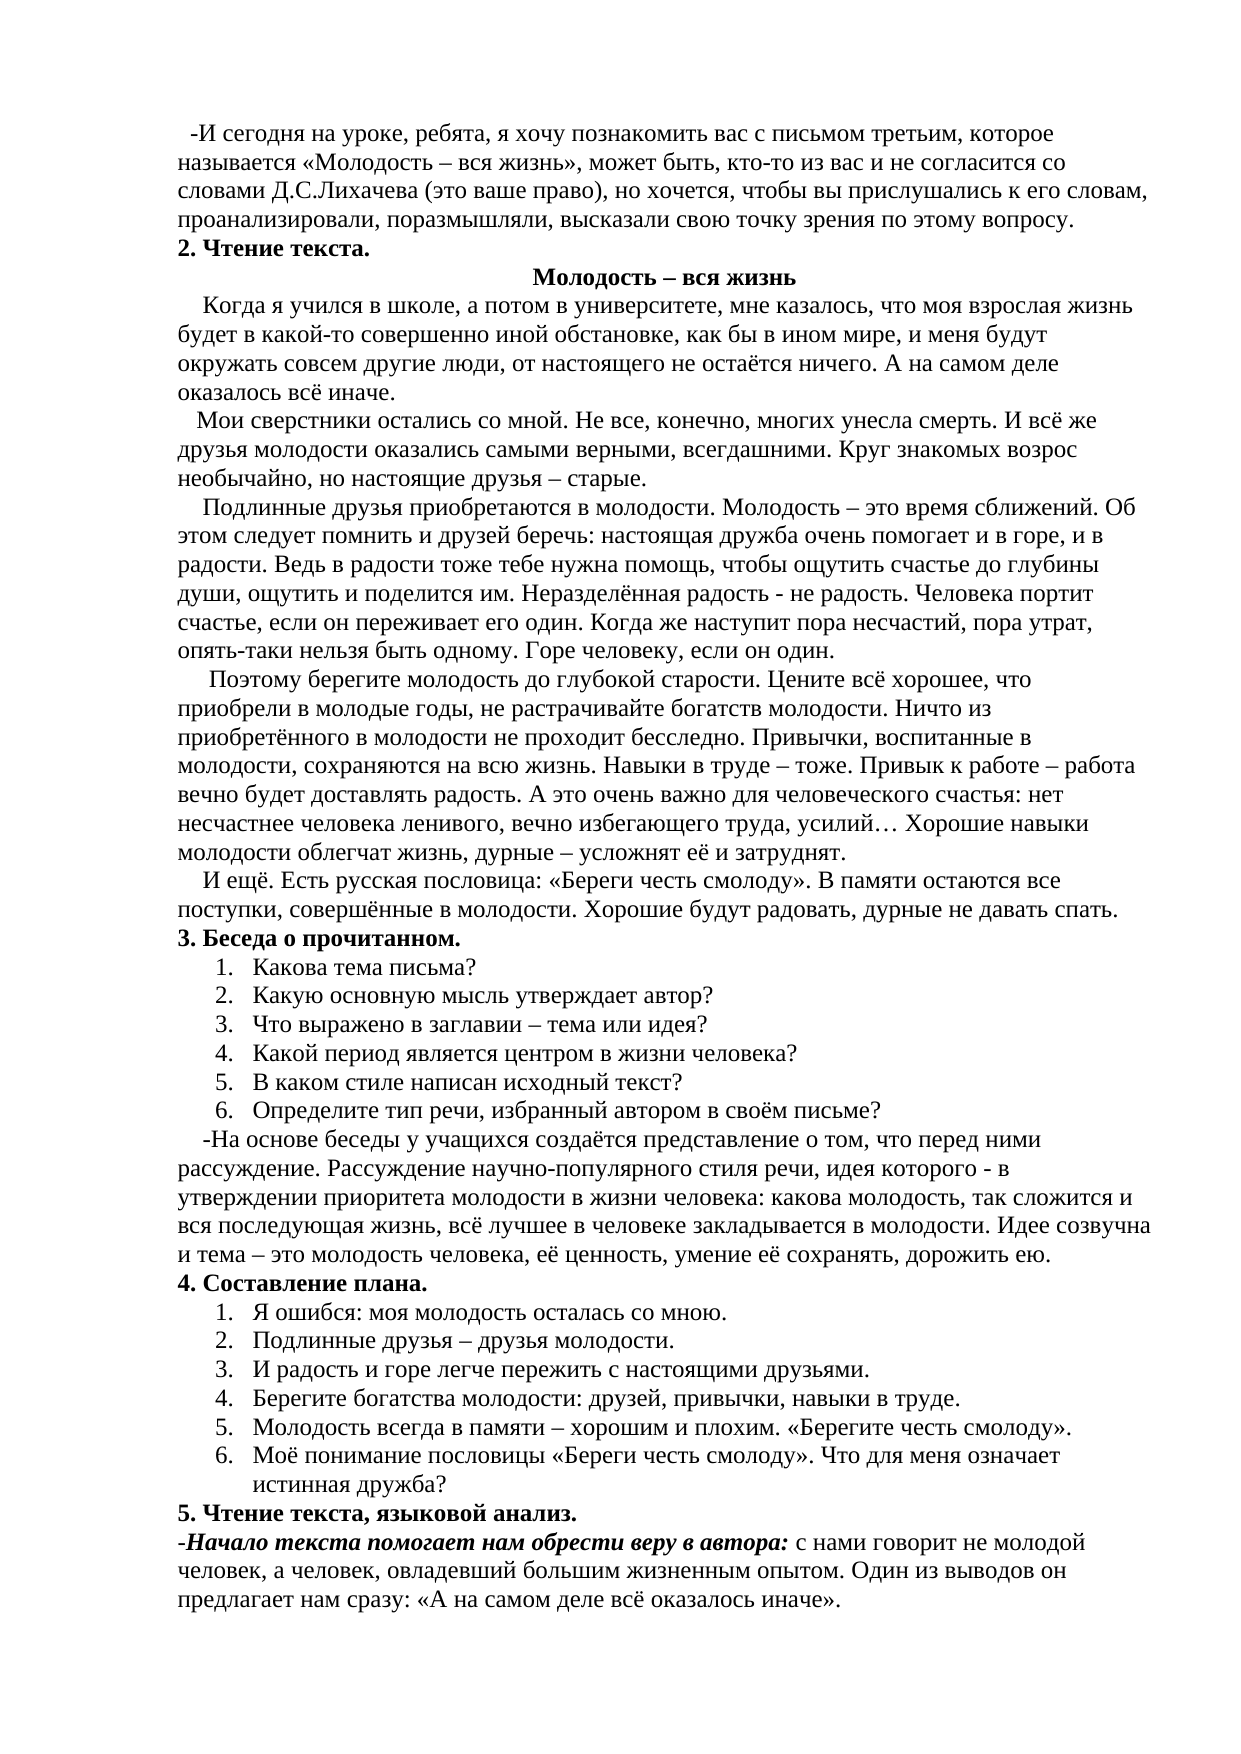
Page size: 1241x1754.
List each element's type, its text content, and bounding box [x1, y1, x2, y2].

list И радость и горе легче пережить с настоящими друзьями. [215, 1354, 1152, 1383]
list Молодость всегда в памяти – хорошим и плохим. «Берегите честь смолоду». [215, 1412, 1152, 1441]
list Какую основную мысль утверждает автор? [215, 981, 1152, 1009]
list Что выражено в заглавии – тема или идея? [215, 1009, 1152, 1038]
list В каком стиле написан исходный текст? [215, 1067, 1152, 1096]
text И ещё. Есть русская пословица: «Береги честь смолоду». В памяти остаются все поступки, совершённые в молодости. Хорошие будут радовать, дурные не давать спать. [177, 866, 1152, 923]
list Берегите богатства молодости: друзей, привычки, навыки в труде. [215, 1383, 1152, 1412]
text Подлинные друзья приобретаются в молодости. Молодость – это время сближений. Об этом следует помнить и друзей беречь: настоящая дружба очень помогает и в горе, и в радости. Ведь в радости тоже тебе нужна помощь, чтобы ощутить счастье до глубины души, ощутить и поделится им. Неразделённая радость - не радость. Человека портит счастье, если он переживает его один. Когда же наступит пора несчастий, пора утрат, опять-таки нельзя быть одному. Горе человеку, если он один. [177, 492, 1152, 664]
text 4. Составление плана. [177, 1268, 1152, 1297]
list Определите тип речи, избранный автором в своём письме? [215, 1096, 1152, 1124]
text Поэтому берегите молодость до глубокой старости. Цените всё хорошее, что приобрели в молодые годы, не растрачивайте богатств молодости. Ничто из приобретённого в молодости не проходит бесследно. Привычки, воспитанные в молодости, сохраняются на всю жизнь. Навыки в труде – тоже. Привык к работе – работа вечно будет доставлять радость. А это очень важно для человеческого счастья: нет несчастнее человека ленивого, вечно избегающего труда, усилий… Хорошие навыки молодости облегчат жизнь, дурные – усложнят её и затруднят. [177, 664, 1152, 866]
list Подлинные друзья – друзья молодости. [215, 1326, 1152, 1354]
list Какой период является центром в жизни человека? [215, 1038, 1152, 1067]
text Когда я учился в школе, а потом в университете, мне казалось, что моя взрослая жизнь будет в какой-то совершенно иной обстановке, как бы в ином мире, и меня будут окружать совсем другие люди, от настоящего не остаётся ничего. А на самом деле оказалось всё иначе. [177, 291, 1152, 406]
text Молодость – вся жизнь [177, 262, 1152, 291]
list Моё понимание пословицы «Береги честь смолоду». Что для меня означает истинная дружба? [215, 1441, 1152, 1498]
text -На основе беседы у учащихся создаётся представление о том, что перед ними рассуждение. Рассуждение научно-популярного стиля речи, идея которого - в утверждении приоритета молодости в жизни человека: какова молодость, так сложится и вся последующая жизнь, всё лучшее в человеке закладывается в молодости. Идее созвучна и тема – это молодость человека, её ценность, умение её сохранять, дорожить ею. [177, 1124, 1152, 1268]
text 3. Беседа о прочитанном. [177, 923, 1152, 952]
text 5. Чтение текста, языковой анализ. [177, 1498, 1152, 1527]
text -И сегодня на уроке, ребята, я хочу познакомить вас с письмом третьим, которое называется «Молодость – вся жизнь», может быть, кто-то из вас и не согласится со словами Д.С.Лихачева (это ваше право), но хочется, чтобы вы прислушались к его словам, проанализировали, поразмышляли, высказали свою точку зрения по этому вопросу. [177, 118, 1152, 233]
text Мои сверстники остались со мной. Не все, конечно, многих унесла смерть. И всё же друзья молодости оказались самыми верными, всегдашними. Круг знакомых возрос необычайно, но настоящие друзья – старые. [177, 406, 1152, 492]
text -Начало текста помогает нам обрести веру в автора: с нами говорит не молодой человек, а человек, овладевший большим жизненным опытом. Один из выводов он предлагает нам сразу: «А на самом деле всё оказалось иначе». [177, 1527, 1152, 1613]
list Я ошибся: моя молодость осталась со мною. [215, 1297, 1152, 1326]
list Какова тема письма? [215, 952, 1152, 981]
text 2. Чтение текста. [177, 233, 1152, 262]
